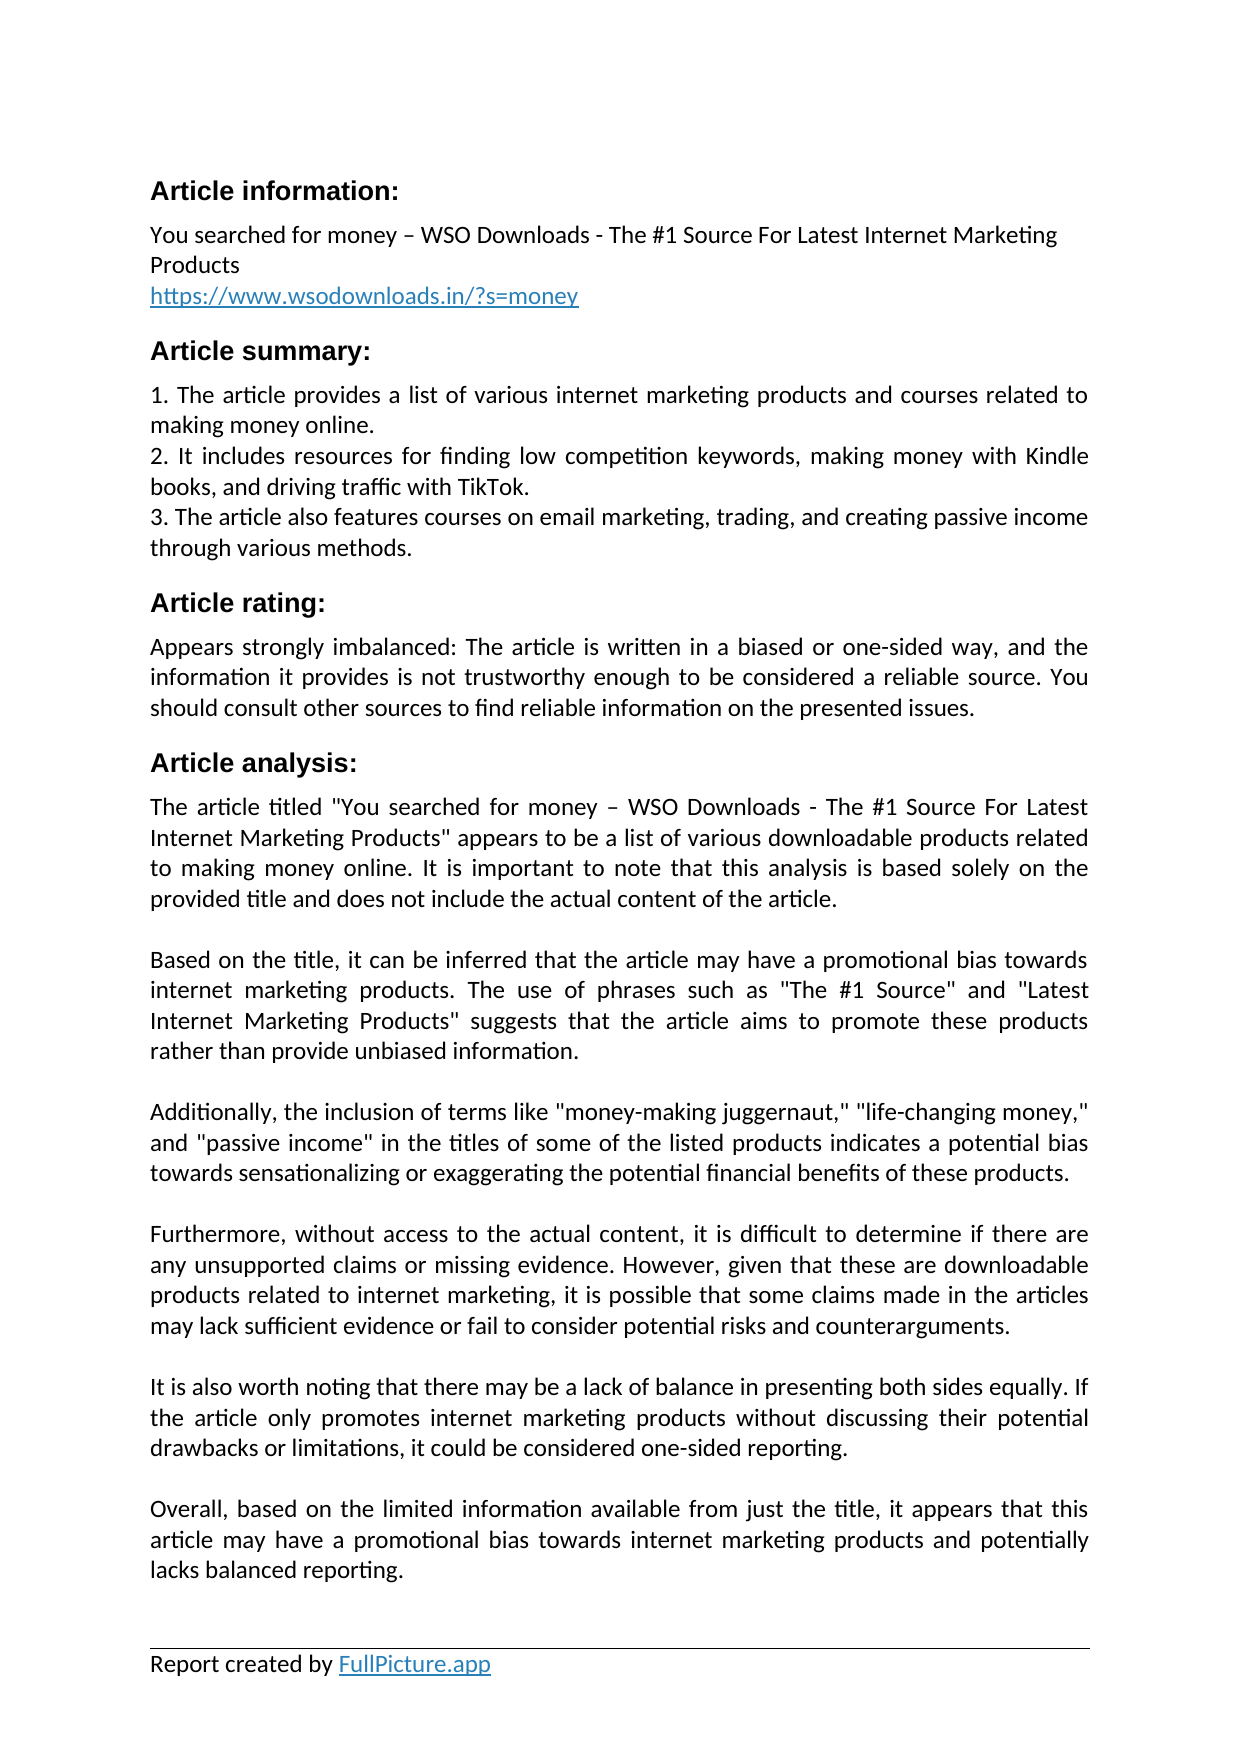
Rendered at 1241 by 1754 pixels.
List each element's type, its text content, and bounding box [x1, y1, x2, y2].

text Furthermore, without access to the actual content, it is difficult to determine if there are any unsupported claims or missing evidence. However, given that these are downloadable products related to internet marketing, it is possible that some claims made in the articles may lack sufficient evidence or fail to consider potential risks and counterarguments. [150, 1218, 1090, 1341]
text Appears strongly imbalanced: The article is written in a biased or one-sided way, and the information it provides is not trustworthy enough to be considered a reliable source. You should consult other sources to find reliable information on the presented issues. [150, 631, 1090, 722]
text It is also worth noting that there may be a lack of balance in presenting both sides equally. If the article only promotes internet marketing products without discussing their potential drawbacks or limitations, it could be considered one-sided reporting. [150, 1371, 1090, 1463]
subtitle Article information: [150, 175, 1090, 206]
text 3. The article also features courses on email marketing, trading, and creating passive income through various methods. [150, 501, 1090, 562]
text Additionally, the inclusion of terms like "money-making juggernaut," "life-changing money," and "passive income" in the titles of some of the listed products indicates a potential bias towards sensationalizing or exaggerating the potential financial benefits of these products. [150, 1096, 1090, 1188]
subtitle Article rating: [150, 587, 1090, 618]
subtitle Article analysis: [150, 747, 1090, 779]
text You searched for money – WSO Downloads - The #1 Source For Latest Internet Marketing Productshttps://www.wsodownloads.in/?s=money [150, 219, 1090, 310]
text Based on the title, it can be inferred that the article may have a promotional bias towards internet marketing products. The use of phrases such as "The #1 Source" and "Latest Internet Marketing Products" suggests that the article aims to promote these products rather than provide unbiased information. [150, 944, 1090, 1066]
text Overall, based on the limited information available from just the title, it appears that this article may have a promotional bias towards internet marketing products and potentially lacks balanced reporting. [150, 1493, 1090, 1585]
text 2. It includes resources for finding low competition keywords, making money with Kindle books, and driving traffic with TikTok. [150, 440, 1090, 501]
text The article titled "You searched for money – WSO Downloads - The #1 Source For Latest Internet Marketing Products" appears to be a list of various downloadable products related to making money online. It is important to note that this analysis is based solely on the provided title and does not include the actual content of the article. [150, 791, 1090, 913]
text 1. The article provides a list of various internet marketing products and courses related to making money online. [150, 379, 1090, 440]
subtitle Article summary: [150, 335, 1090, 367]
